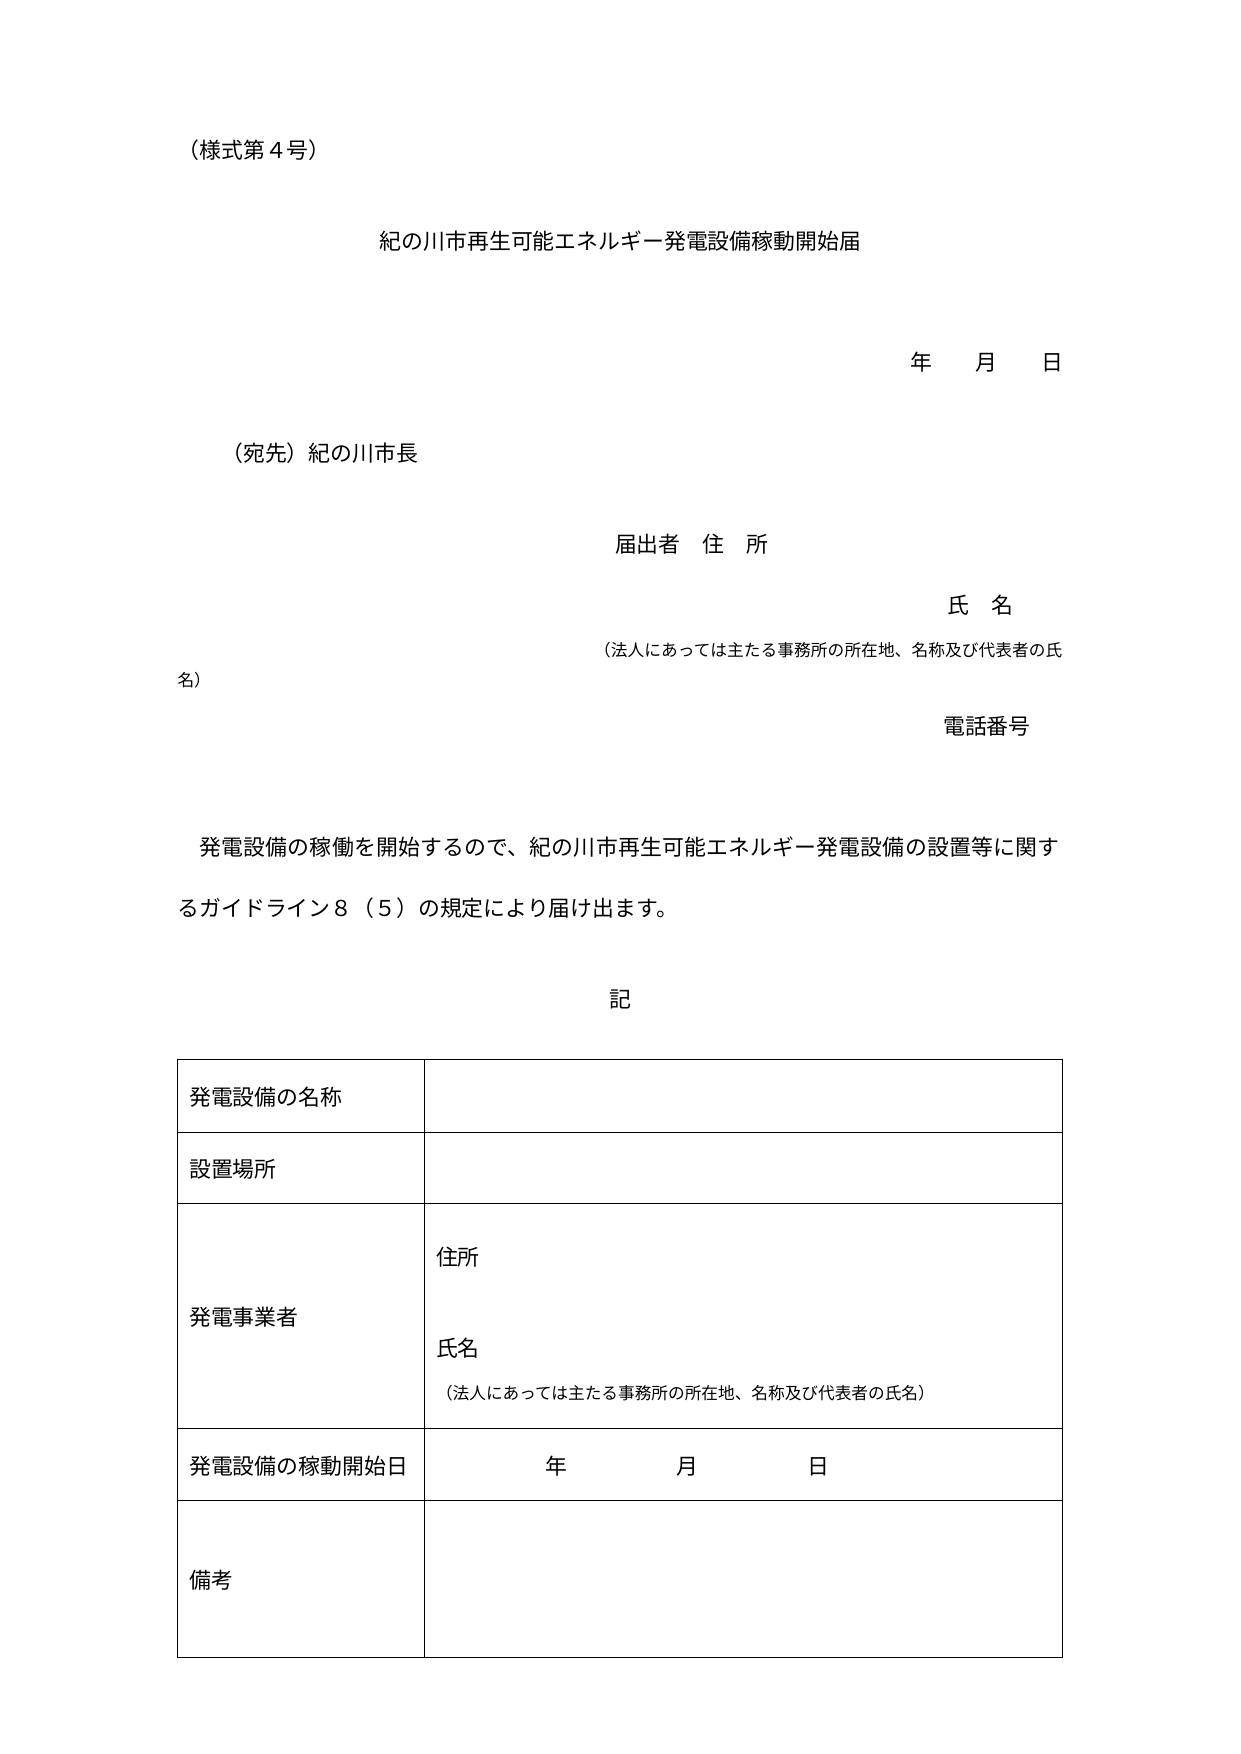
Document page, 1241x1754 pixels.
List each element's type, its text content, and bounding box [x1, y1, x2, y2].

table_header 発電設備の名称 [178, 1060, 424, 1132]
text （宛先）紀の川市長 [177, 422, 1063, 482]
text 電話番号 [177, 695, 1063, 755]
table_cell 設置場所 [178, 1133, 424, 1203]
text 発電設備の稼働を開始するので、紀の川市再生可能エネルギー発電設備の設置等に関するガイドライン８（５）の規定により届け出ます。 [177, 816, 1063, 937]
table_cell 住所 氏名 （法人にあっては主たる事務所の所在地、名称及び代表者の氏名） [425, 1204, 1062, 1428]
table_cell 発電設備の稼動開始日 [178, 1429, 424, 1500]
table_cell 発電事業者 [178, 1204, 424, 1428]
text （法人にあっては主たる事務所の所在地、名称及び代表者の氏名） [177, 634, 1063, 695]
text 届出者 住 所 [177, 513, 1063, 573]
table_header [425, 1060, 1062, 1132]
text 年 月 日 [177, 331, 1063, 392]
table_cell 年 月 日 [425, 1429, 1062, 1500]
table_cell 備考 [178, 1501, 424, 1657]
table_cell [425, 1501, 1062, 1657]
text 氏 名 [177, 573, 1063, 634]
text （様式第４号） [177, 119, 1063, 179]
table_cell [425, 1133, 1062, 1203]
text 紀の川市再生可能エネルギー発電設備稼動開始届 [177, 210, 1063, 270]
subtitle 記 [177, 967, 1063, 1028]
